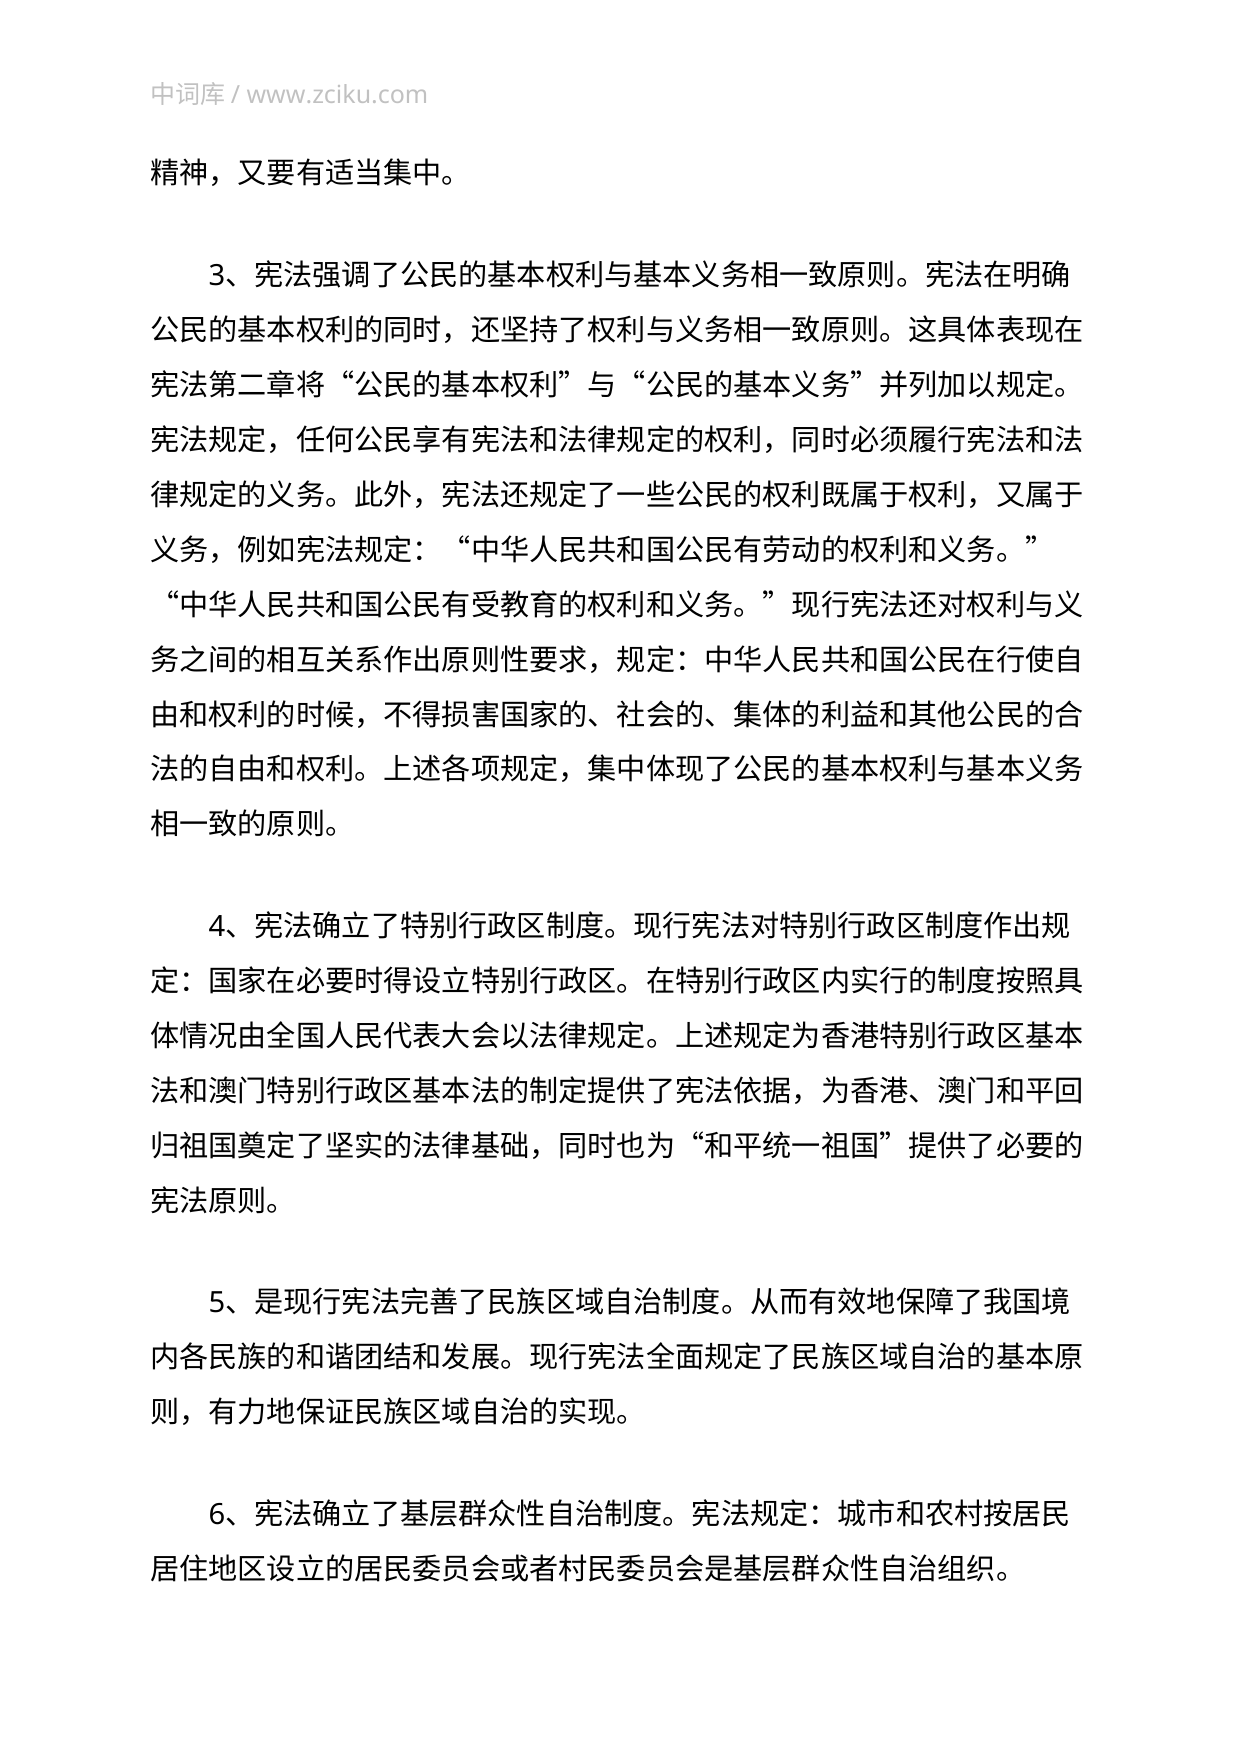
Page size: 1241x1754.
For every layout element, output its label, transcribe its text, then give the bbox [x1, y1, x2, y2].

text 5、是现行宪法完善了民族区域自治制度。从而有效地保障了我国境内各民族的和谐团结和发展。现行宪法全面规定了民族区域自治的基本原则，有力地保证民族区域自治的实现。 [150, 1279, 1090, 1431]
text 6、宪法确立了基层群众性自治制度。宪法规定：城市和农村按居民居住地区设立的居民委员会或者村民委员会是基层群众性自治组织。 [150, 1491, 1090, 1588]
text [150, 150, 1090, 192]
text 3、宪法强调了公民的基本权利与基本义务相一致原则。宪法在明确公民的基本权利的同时，还坚持了权利与义务相一致原则。这具体表现在宪法第二章将“公民的基本权利”与“公民的基本义务”并列加以规定。宪法规定，任何公民享有宪法和法律规定的权利，同时必须履行宪法和法律规定的义务。此外，宪法还规定了一些公民的权利既属于权利，又属于义务，例如宪法规定：“中华人民共和国公民有劳动的权利和义务。”“中华人民共和国公民有受教育的权利和义务。”现行宪法还对权利与义务之间的相互关系作出原则性要求，规定：中华人民共和国公民在行使自由和权利的时候，不得损害国家的、社会的、集体的利益和其他公民的合法的自由和权利。上述各项规定，集中体现了公民的基本权利与基本义务相一致的原则。 [150, 252, 1090, 843]
text 4、宪法确立了特别行政区制度。现行宪法对特别行政区制度作出规定：国家在必要时得设立特别行政区。在特别行政区内实行的制度按照具体情况由全国人民代表大会以法律规定。上述规定为香港特别行政区基本法和澳门特别行政区基本法的制定提供了宪法依据，为香港、澳门和平回归祖国奠定了坚实的法律基础，同时也为“和平统一祖国”提供了必要的宪法原则。 [150, 903, 1090, 1219]
